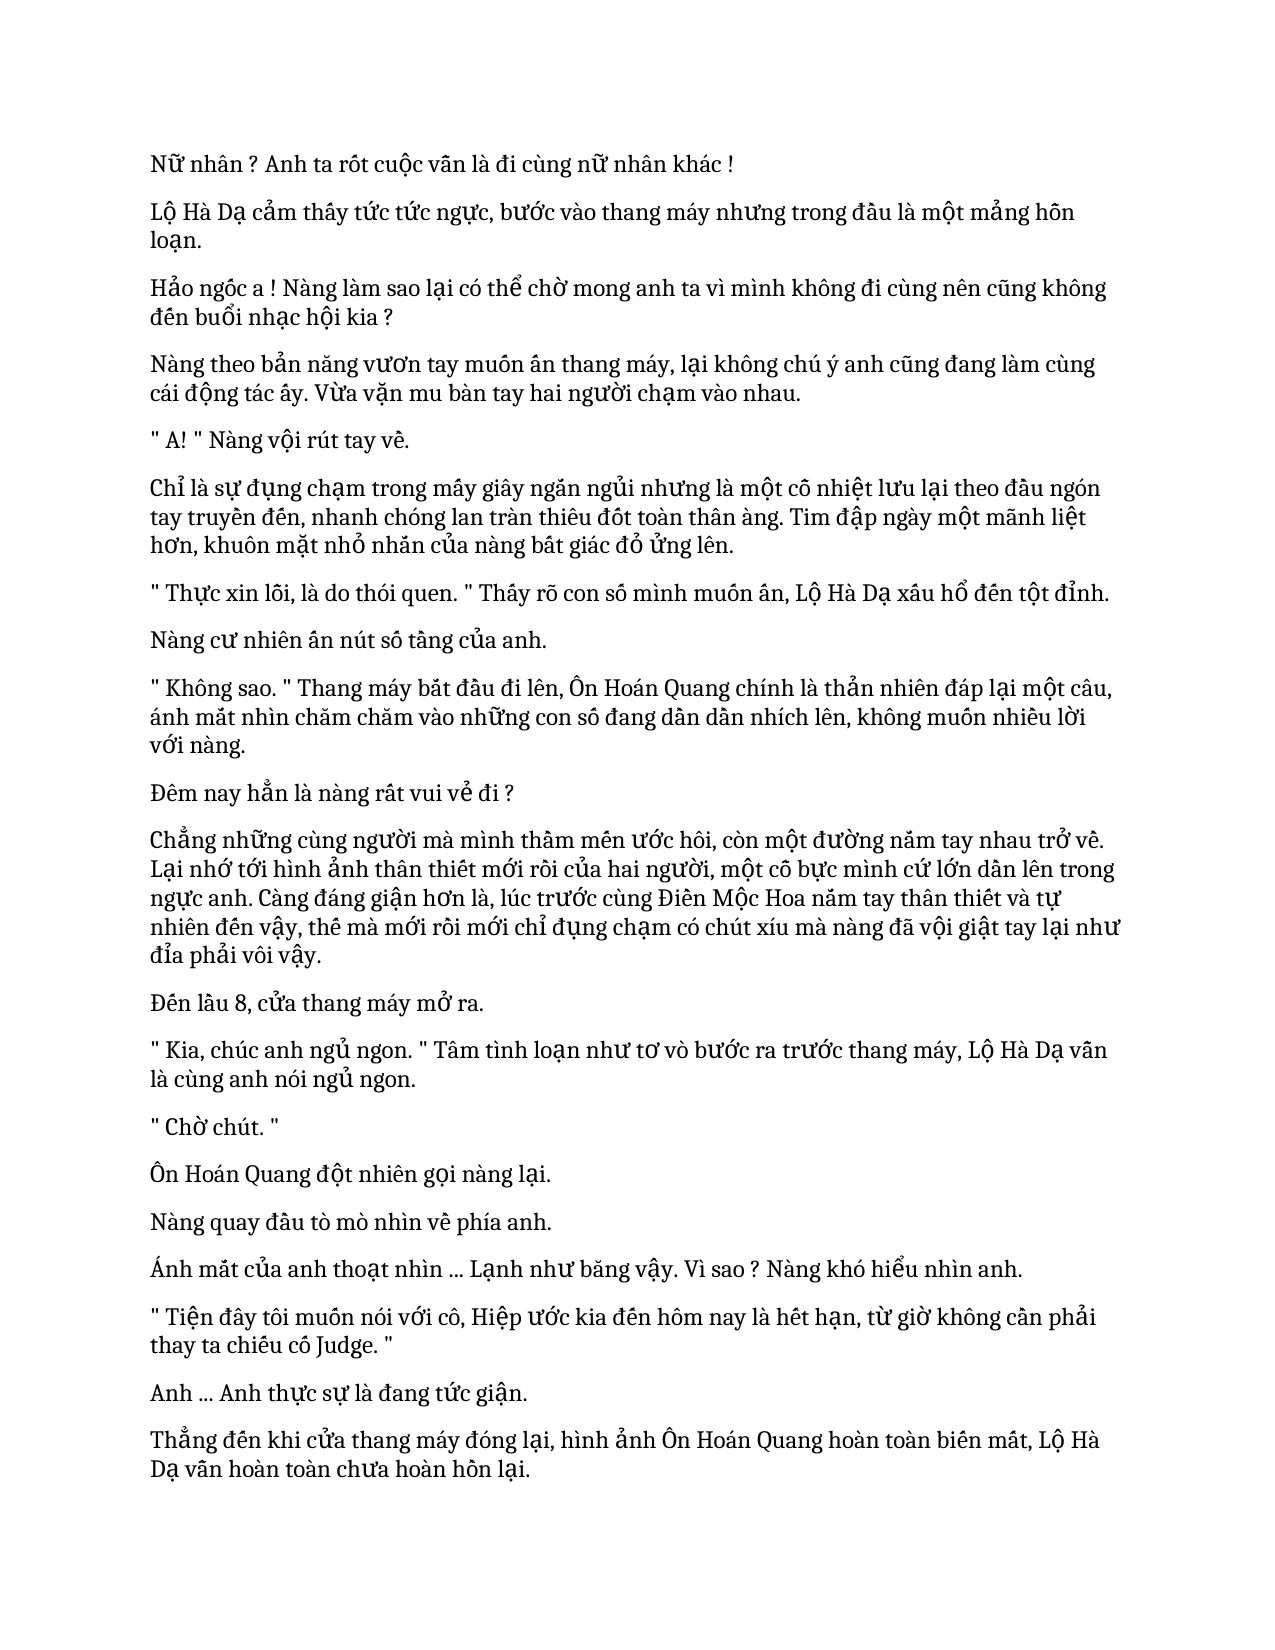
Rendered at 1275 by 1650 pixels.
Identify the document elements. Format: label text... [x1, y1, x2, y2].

text " Tiện đây tôi muốn nói với cô, Hiệp ước kia đến hôm nay là hết hạn, từ giờ không cần phải thay ta chiếu cố Judge. " [150, 1302, 1125, 1360]
text Nàng quay đầu tò mò nhìn về phía anh. [150, 1207, 1125, 1236]
text " Thực xin lỗi, là do thói quen. " Thấy rõ con số mình muốn ấn, Lộ Hà Dạ xấu hổ đến tột đỉnh. [150, 579, 1125, 607]
text Anh ... Anh thực sự là đang tức giận. [150, 1379, 1125, 1407]
text " Không sao. " Thang máy bắt đầu đi lên, Ôn Hoán Quang chính là thản nhiên đáp lại một câu, ánh mắt nhìn chăm chăm vào những con số đang dần dần nhích lên, không muốn nhiều lời với nàng. [150, 674, 1125, 760]
text Chẳng những cùng người mà mình thầm mến ước hôi, còn một đường nắm tay nhau trở về. Lại nhớ tới hình ảnh thân thiết mới rồi của hai người, một cỗ bực mình cứ lớn dần lên trong ngực anh. Càng đáng giận hơn là, lúc trước cùng Điền Mộc Hoa nắm tay thân thiết và tự nhiên đến vậy, thế mà mới rồi mới chỉ đụng chạm có chút xíu mà nàng đã vội giật tay lại như đỉa phải vôi vậy. [150, 826, 1125, 970]
text Hảo ngốc a ! Nàng làm sao lại có thể chờ mong anh ta vì mình không đi cùng nên cũng không đến buổi nhạc hội kia ? [150, 274, 1125, 331]
text Nữ nhân ? Anh ta rốt cuộc vẫn là đi cùng nữ nhân khác ! [150, 150, 1125, 179]
text " Chờ chút. " [150, 1112, 1125, 1141]
text Đến lầu 8, cửa thang máy mở ra. [150, 989, 1125, 1017]
text Đêm nay hẳn là nàng rất vui vẻ đi ? [150, 779, 1125, 807]
text Thẳng đến khi cửa thang máy đóng lại, hình ảnh Ôn Hoán Quang hoàn toàn biến mất, Lộ Hà Dạ vẫn hoàn toàn chưa hoàn hồn lại. [150, 1426, 1125, 1484]
text " A! " Nàng vội rút tay về. [150, 426, 1125, 455]
text " Kia, chúc anh ngủ ngon. " Tâm tình loạn như tơ vò bước ra trước thang máy, Lộ Hà Dạ vẫn là cùng anh nói ngủ ngon. [150, 1036, 1125, 1094]
text Ánh mắt của anh thoạt nhìn ... Lạnh như băng vậy. Vì sao ? Nàng khó hiểu nhìn anh. [150, 1255, 1125, 1284]
text Nàng theo bản năng vươn tay muốn ấn thang máy, lại không chú ý anh cũng đang làm cùng cái động tác ấy. Vừa vặn mu bàn tay hai người chạm vào nhau. [150, 350, 1125, 407]
text Nàng cư nhiên ấn nút số tầng của anh. [150, 626, 1125, 655]
text Lộ Hà Dạ cảm thấy tức tức ngực, bước vào thang máy nhưng trong đầu là một mảng hỗn loạn. [150, 197, 1125, 255]
text Chỉ là sự đụng chạm trong mấy giây ngắn ngủi nhưng là một cỗ nhiệt lưu lại theo đầu ngón tay truyền đến, nhanh chóng lan tràn thiêu đốt toàn thân àng. Tim đập ngày một mãnh liệt hơn, khuôn mặt nhỏ nhắn của nàng bất giác đỏ ửng lên. [150, 474, 1125, 560]
text Ôn Hoán Quang đột nhiên gọi nàng lại. [150, 1160, 1125, 1189]
